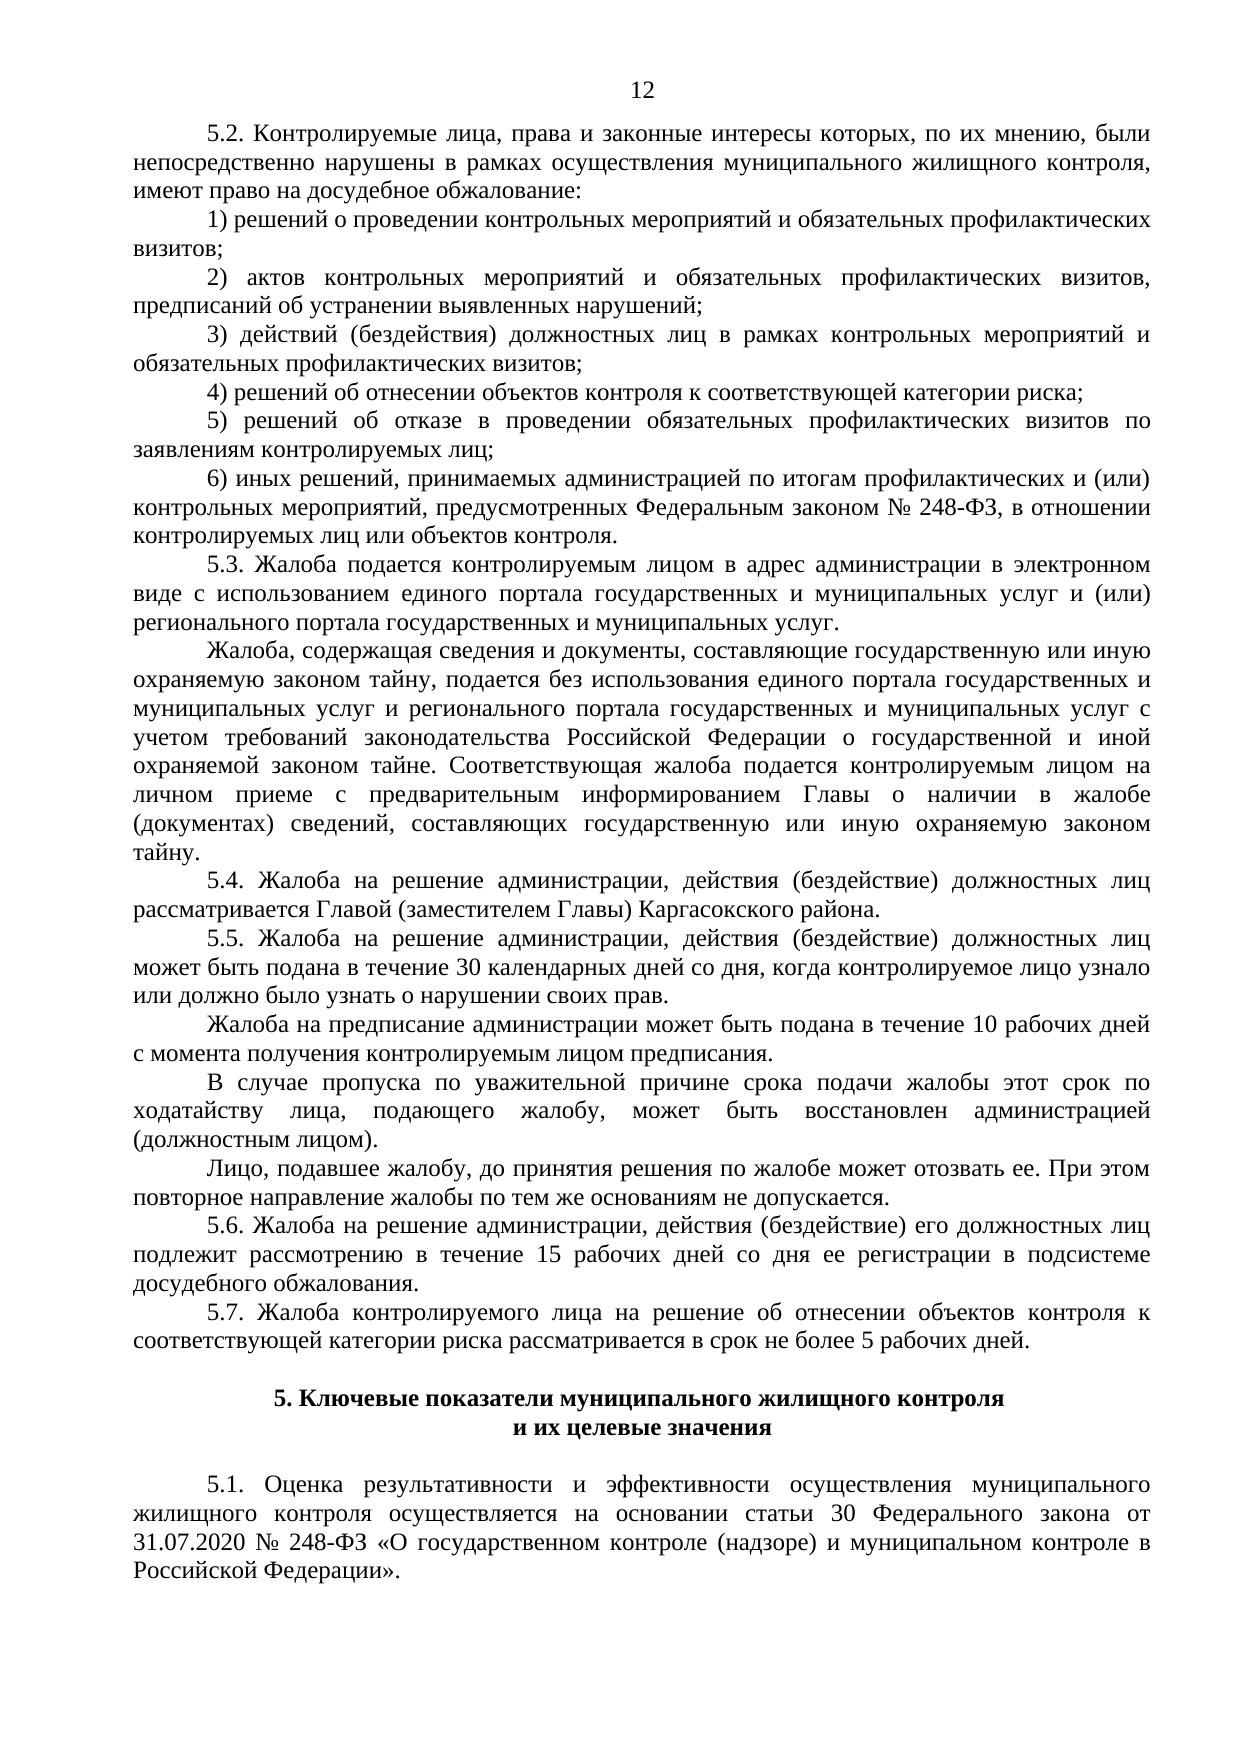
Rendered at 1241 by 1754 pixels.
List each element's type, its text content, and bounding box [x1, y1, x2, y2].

text 1) решений о проведении контрольных мероприятий и обязательных профилактических визитов; [133, 204, 1152, 262]
text 5) решений об отказе в проведении обязательных профилактических визитов по заявлениям контролируемых лиц; [133, 406, 1152, 463]
text 3) действий (бездействия) должностных лиц в рамках контрольных мероприятий и обязательных профилактических визитов; [133, 319, 1152, 377]
text 4) решений об отнесении объектов контроля к соответствующей категории риска; [133, 377, 1152, 406]
text Лицо, подавшее жалобу, до принятия решения по жалобе может отозвать ее. При этом повторное направление жалобы по тем же основаниям не допускается. [133, 1153, 1152, 1211]
text 5.6. Жалоба на решение администрации, действия (бездействие) его должностных лиц подлежит рассмотрению в течение 15 рабочих дней со дня ее регистрации в подсистеме досудебного обжалования. [133, 1211, 1152, 1297]
text 5.2. Контролируемые лица, права и законные интересы которых, по их мнению, были непосредственно нарушены в рамках осуществления муниципального жилищного контроля, имеют право на досудебное обжалование: [133, 118, 1152, 204]
text 5.7. Жалоба контролируемого лица на решение об отнесении объектов контроля к соответствующей категории риска рассматривается в срок не более 5 рабочих дней. [133, 1297, 1152, 1354]
text 5.4. Жалоба на решение администрации, действия (бездействие) должностных лиц рассматривается Главой (заместителем Главы) Каргасокского района. [133, 866, 1152, 923]
text 5.3. Жалоба подается контролируемым лицом в адрес администрации в электронном виде с использованием единого портала государственных и муниципальных услуг и (или) регионального портала государственных и муниципальных услуг. [133, 549, 1152, 636]
text 5.1. Оценка результативности и эффективности осуществления муниципального жилищного контроля осуществляется на основании статьи 30 Федерального закона от 31.07.2020 № 248-ФЗ «О государственном контроле (надзоре) и муниципальном контроле в Российской Федерации». [133, 1469, 1152, 1584]
text 2) актов контрольных мероприятий и обязательных профилактических визитов, предписаний об устранении выявленных нарушений; [133, 262, 1152, 319]
text 5. Ключевые показатели муниципального жилищного контроля и их целевые значения [133, 1383, 1152, 1441]
text Жалоба, содержащая сведения и документы, составляющие государственную или иную охраняемую законом тайну, подается без использования единого портала государственных и муниципальных услуг и регионального портала государственных и муниципальных услуг с учетом требований законодательства Российской Федерации о государственной и иной охраняемой законом тайне. Соответствующая жалоба подается контролируемым лицом на личном приеме с предварительным информированием Главы о наличии в жалобе (документах) сведений, составляющих государственную или иную охраняемую законом тайну. [133, 636, 1152, 866]
text 6) иных решений, принимаемых администрацией по итогам профилактических и (или) контрольных мероприятий, предусмотренных Федеральным законом № 248-ФЗ, в отношении контролируемых лиц или объектов контроля. [133, 463, 1152, 549]
text Жалоба на предписание администрации может быть подана в течение 10 рабочих дней с момента получения контролируемым лицом предписания. [133, 1009, 1152, 1067]
text 5.5. Жалоба на решение администрации, действия (бездействие) должностных лиц может быть подана в течение 30 календарных дней со дня, когда контролируемое лицо узнало или должно было узнать о нарушении своих прав. [133, 923, 1152, 1009]
text В случае пропуска по уважительной причине срока подачи жалобы этот срок по ходатайству лица, подающего жалобу, может быть восстановлен администрацией (должностным лицом). [133, 1067, 1152, 1153]
